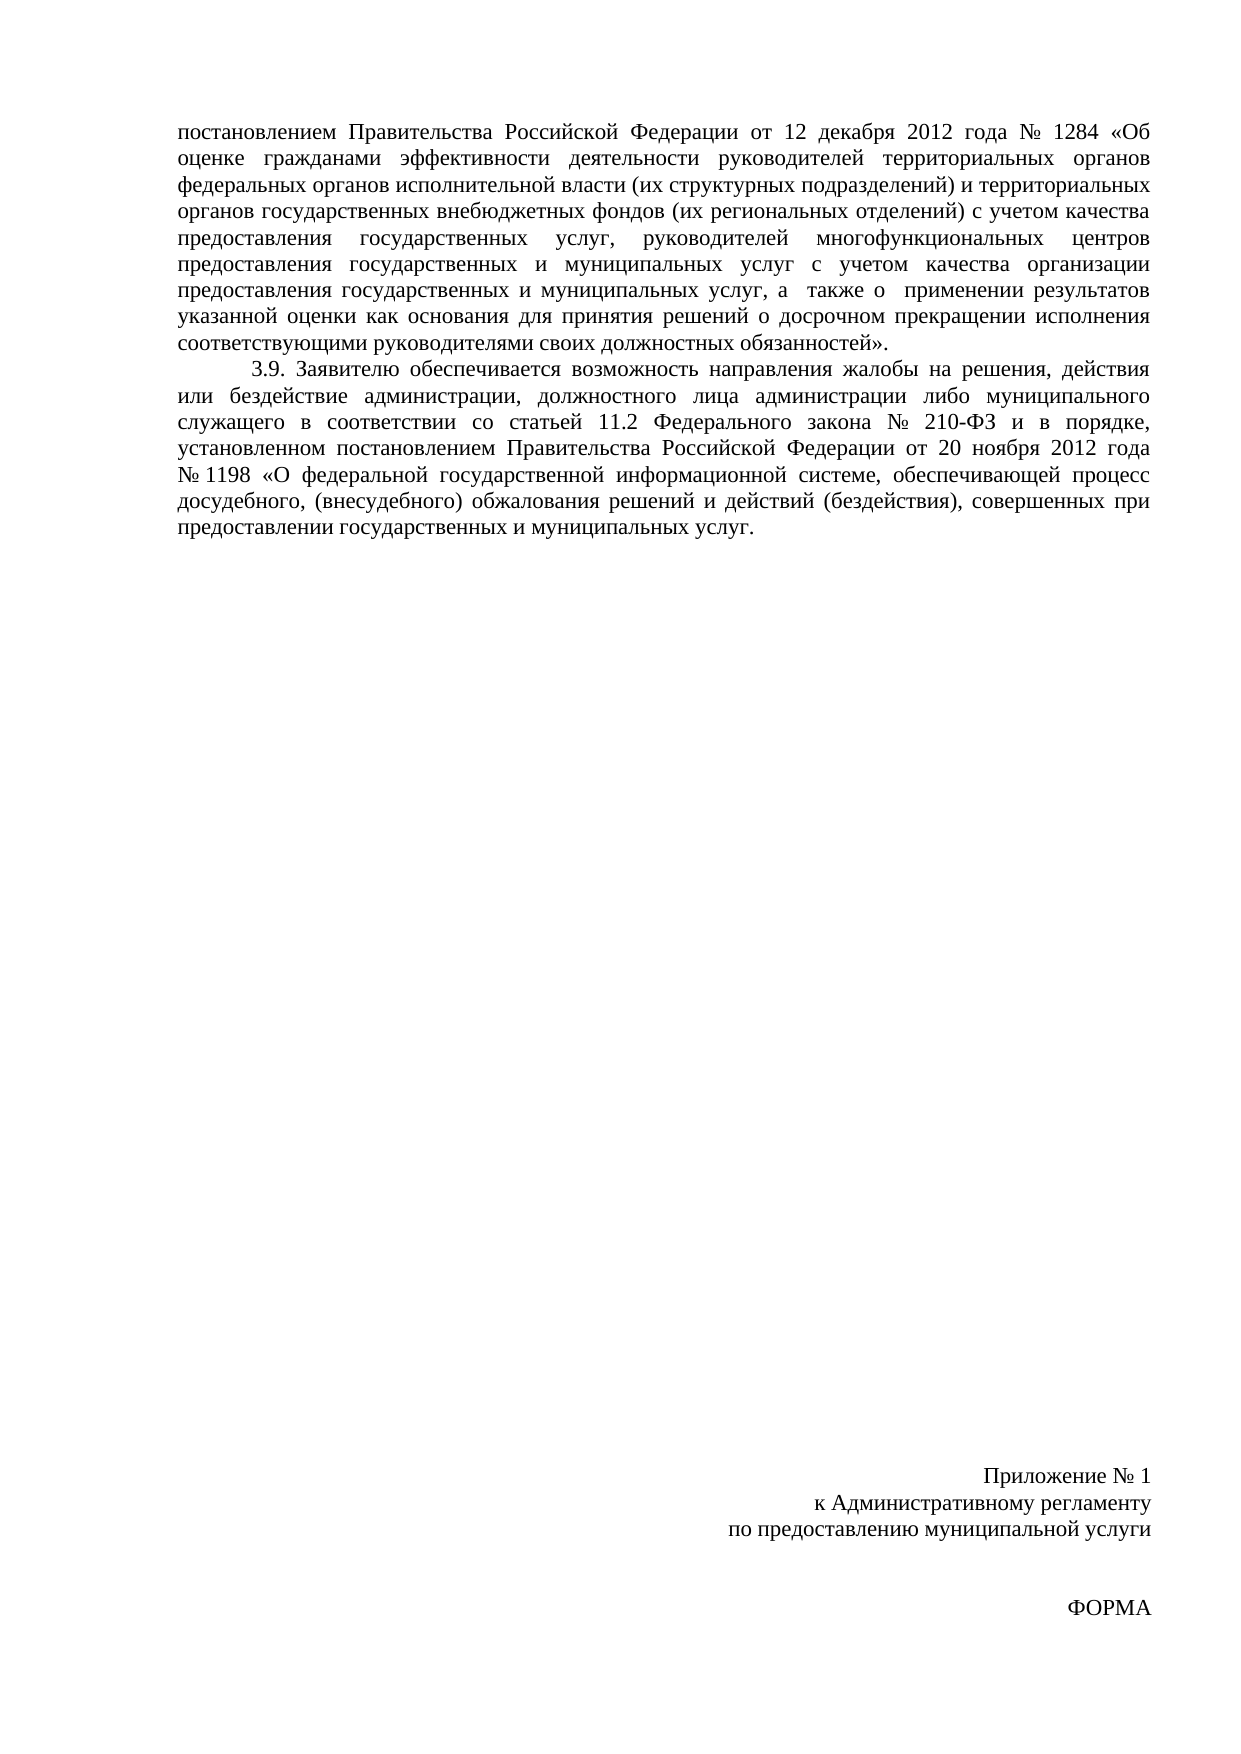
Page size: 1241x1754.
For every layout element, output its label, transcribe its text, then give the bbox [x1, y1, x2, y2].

text Приложение № 1 [177, 1462, 1152, 1488]
text 3.9. Заявителю обеспечивается возможность направления жалобы на решения, действия или бездействие администрации, должностного лица администрации либо муниципального служащего в соответствии со статьей 11.2 Федерального закона № 210-ФЗ и в порядке, установленном постановлением Правительства Российской Федерации от 20 ноября 2012 года № 1198 «О федеральной государственной информационной системе, обеспечивающей процесс досудебного, (внесудебного) обжалования решений и действий (бездействия), совершенных при предоставлении государственных и муниципальных услуг. [177, 355, 1152, 540]
text по предоставлению муниципальной услуги [591, 1515, 1152, 1541]
text к Административному регламенту [591, 1488, 1152, 1515]
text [177, 118, 1152, 355]
text ФОРМА [532, 1594, 1152, 1620]
